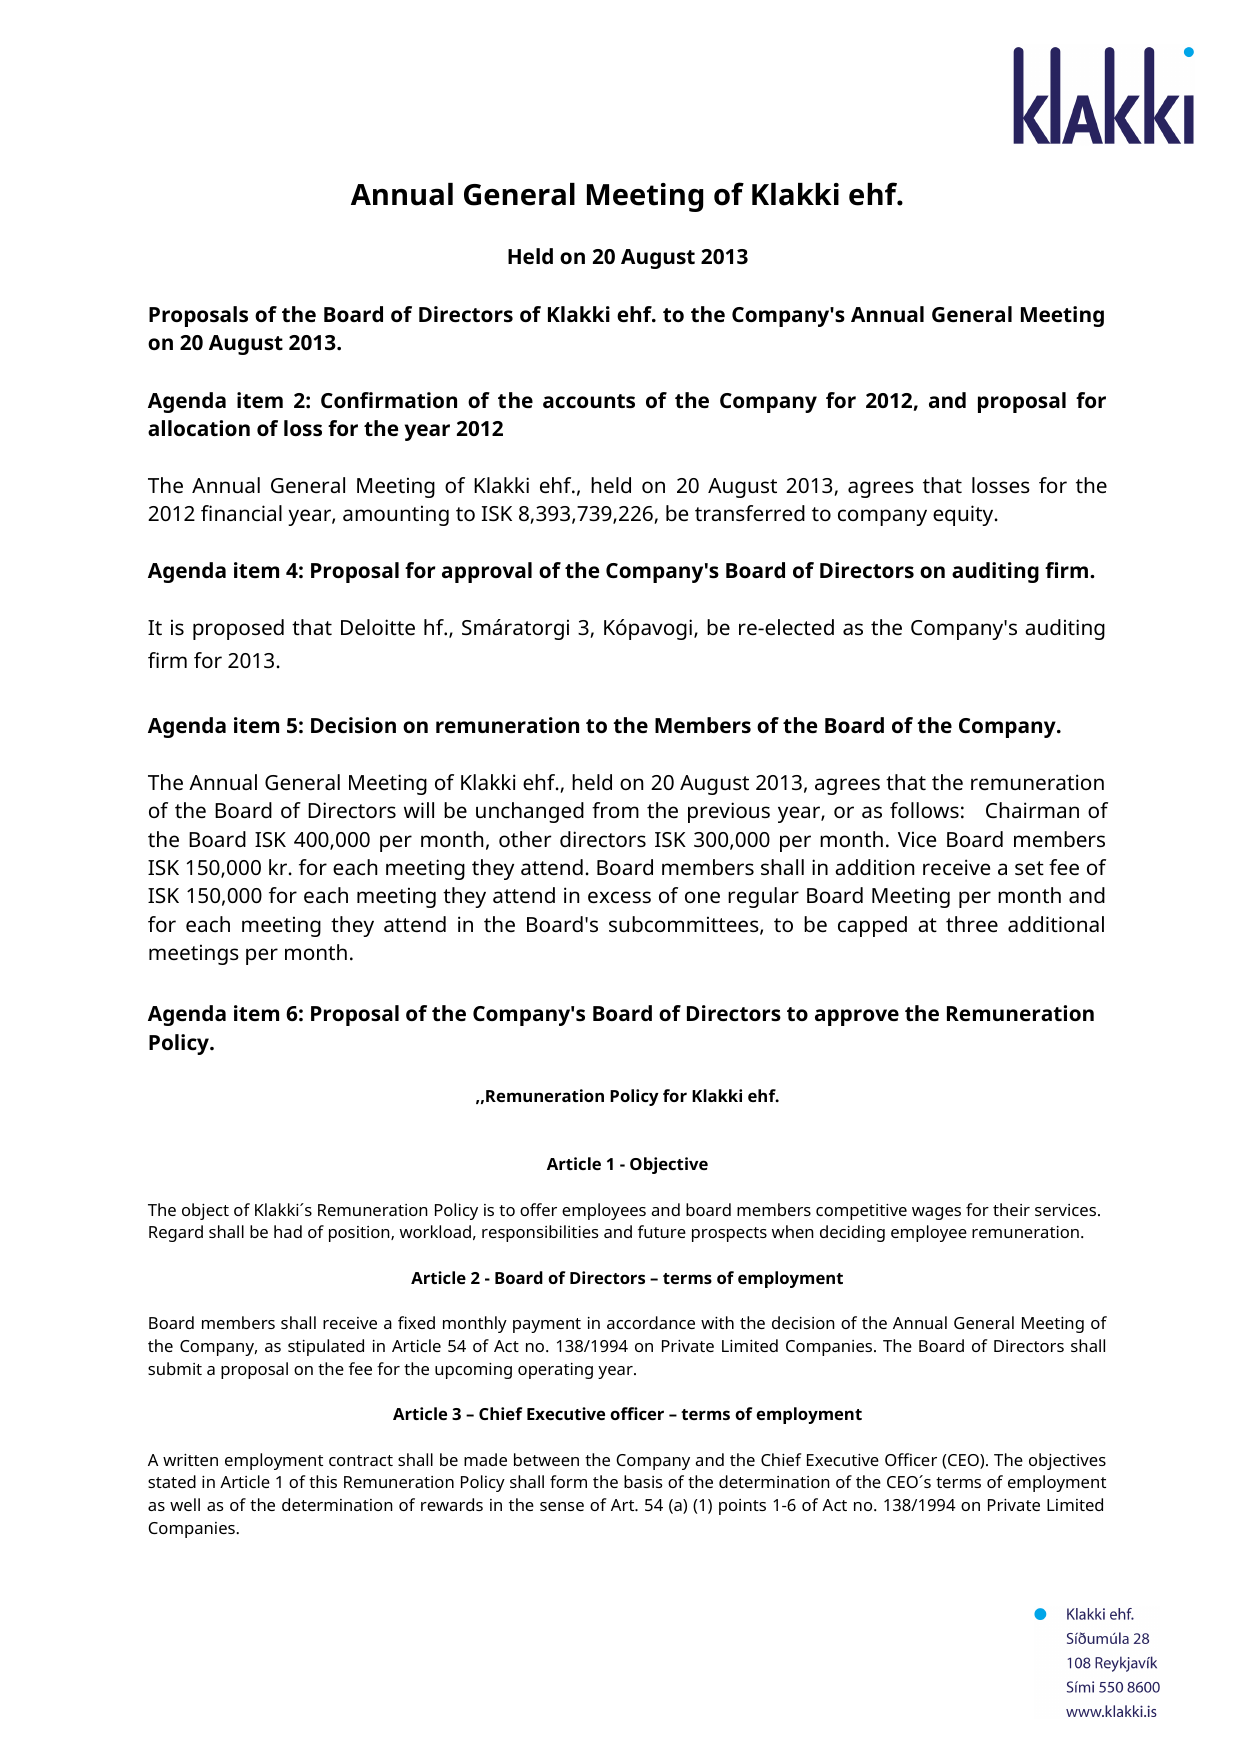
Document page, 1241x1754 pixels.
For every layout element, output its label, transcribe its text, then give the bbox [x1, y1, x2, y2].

text Article 2 - Board of Directors – terms of employment [148, 1267, 1107, 1289]
text Agenda item 4: Proposal for approval of the Company's Board of Directors on auditing firm. [148, 556, 1107, 585]
text Proposals of the Board of Directors of Klakki ehf. to the Company's Annual General Meeting on 20 August 2013. [148, 300, 1107, 357]
text It is proposed that Deloitte hf., Smáratorgi 3, Kópavogi, be re-elected as the Company's auditing firm for 2013. [148, 613, 1107, 674]
picture [1033, 1606, 1161, 1719]
text Agenda item 2: Confirmation of the accounts of the Company for 2012, and proposal for allocation of loss for the year 2012 [148, 386, 1107, 443]
text Board members shall receive a fixed monthly payment in accordance with the decision of the Annual General Meeting of the Company, as stipulated in Article 54 of Act no. 138/1994 on Private Limited Companies. The Board of Directors shall submit a proposal on the fee for the upcoming operating year. [148, 1312, 1107, 1380]
text Agenda item 5: Decision on remuneration to the Members of the Board of the Company. [148, 711, 1107, 739]
text Held on 20 August 2013 [148, 242, 1107, 271]
text ,,Remuneration Policy for Klakki ehf. [148, 1085, 1107, 1108]
text Annual General Meeting of Klakki ehf. [148, 174, 1107, 214]
text The Annual General Meeting of Klakki ehf., held on 20 August 2013, agrees that the remuneration of the Board of Directors will be unchanged from the previous year, or as follows: Chairman of the Board ISK 400,000 per month, other directors ISK 300,000 per month. Vice Board members ISK 150,000 kr. for each meeting they attend. Board members shall in addition receive a set fee of ISK 150,000 for each meeting they attend in excess of one regular Board Meeting per month and for each meeting they attend in the Board's subcommittees, to be capped at three additional meetings per month. [148, 768, 1107, 967]
text A written employment contract shall be made between the Company and the Chief Executive Officer (CEO). The objectives stated in Article 1 of this Remuneration Policy shall form the basis of the determination of the CEO´s terms of employment as well as of the determination of rewards in the sense of Art. 54 (a) (1) points 1-6 of Act no. 138/1994 on Private Limited Companies. [148, 1448, 1107, 1539]
picture [1011, 44, 1196, 146]
text The object of Klakki´s Remuneration Policy is to offer employees and board members competitive wages for their services. Regard shall be had of position, workload, responsibilities and future prospects when deciding employee remuneration. [148, 1198, 1107, 1244]
text Article 1 - Objective [148, 1153, 1107, 1176]
text Article 3 – Chief Executive officer – terms of employment [148, 1403, 1107, 1426]
text The Annual General Meeting of Klakki ehf., held on 20 August 2013, agrees that losses for the 2012 financial year, amounting to ISK 8,393,739,226, be transferred to company equity. [148, 471, 1107, 528]
text Agenda item 6: Proposal of the Company's Board of Directors to approve the Remuneration Policy. [148, 999, 1107, 1056]
